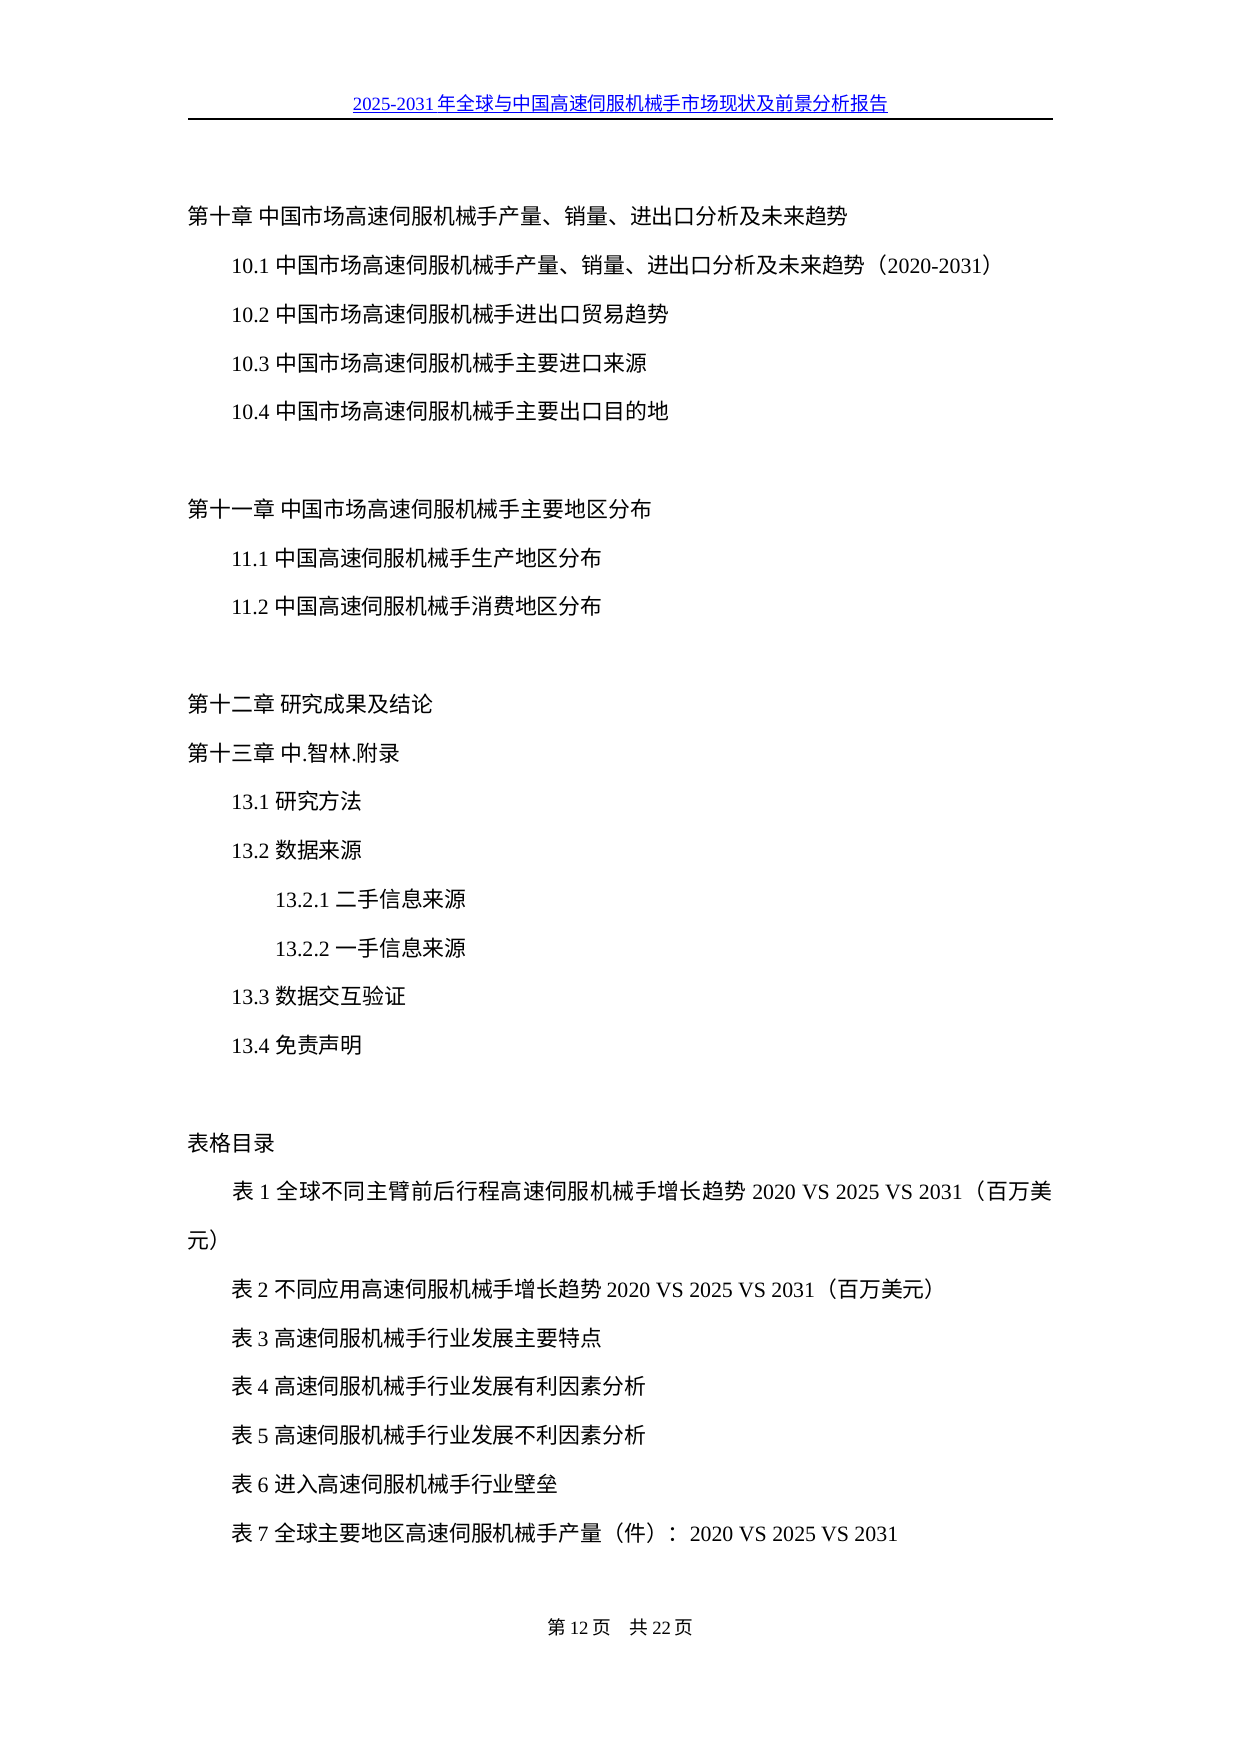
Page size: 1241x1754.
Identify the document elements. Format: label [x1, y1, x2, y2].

text [187, 150, 1053, 1548]
